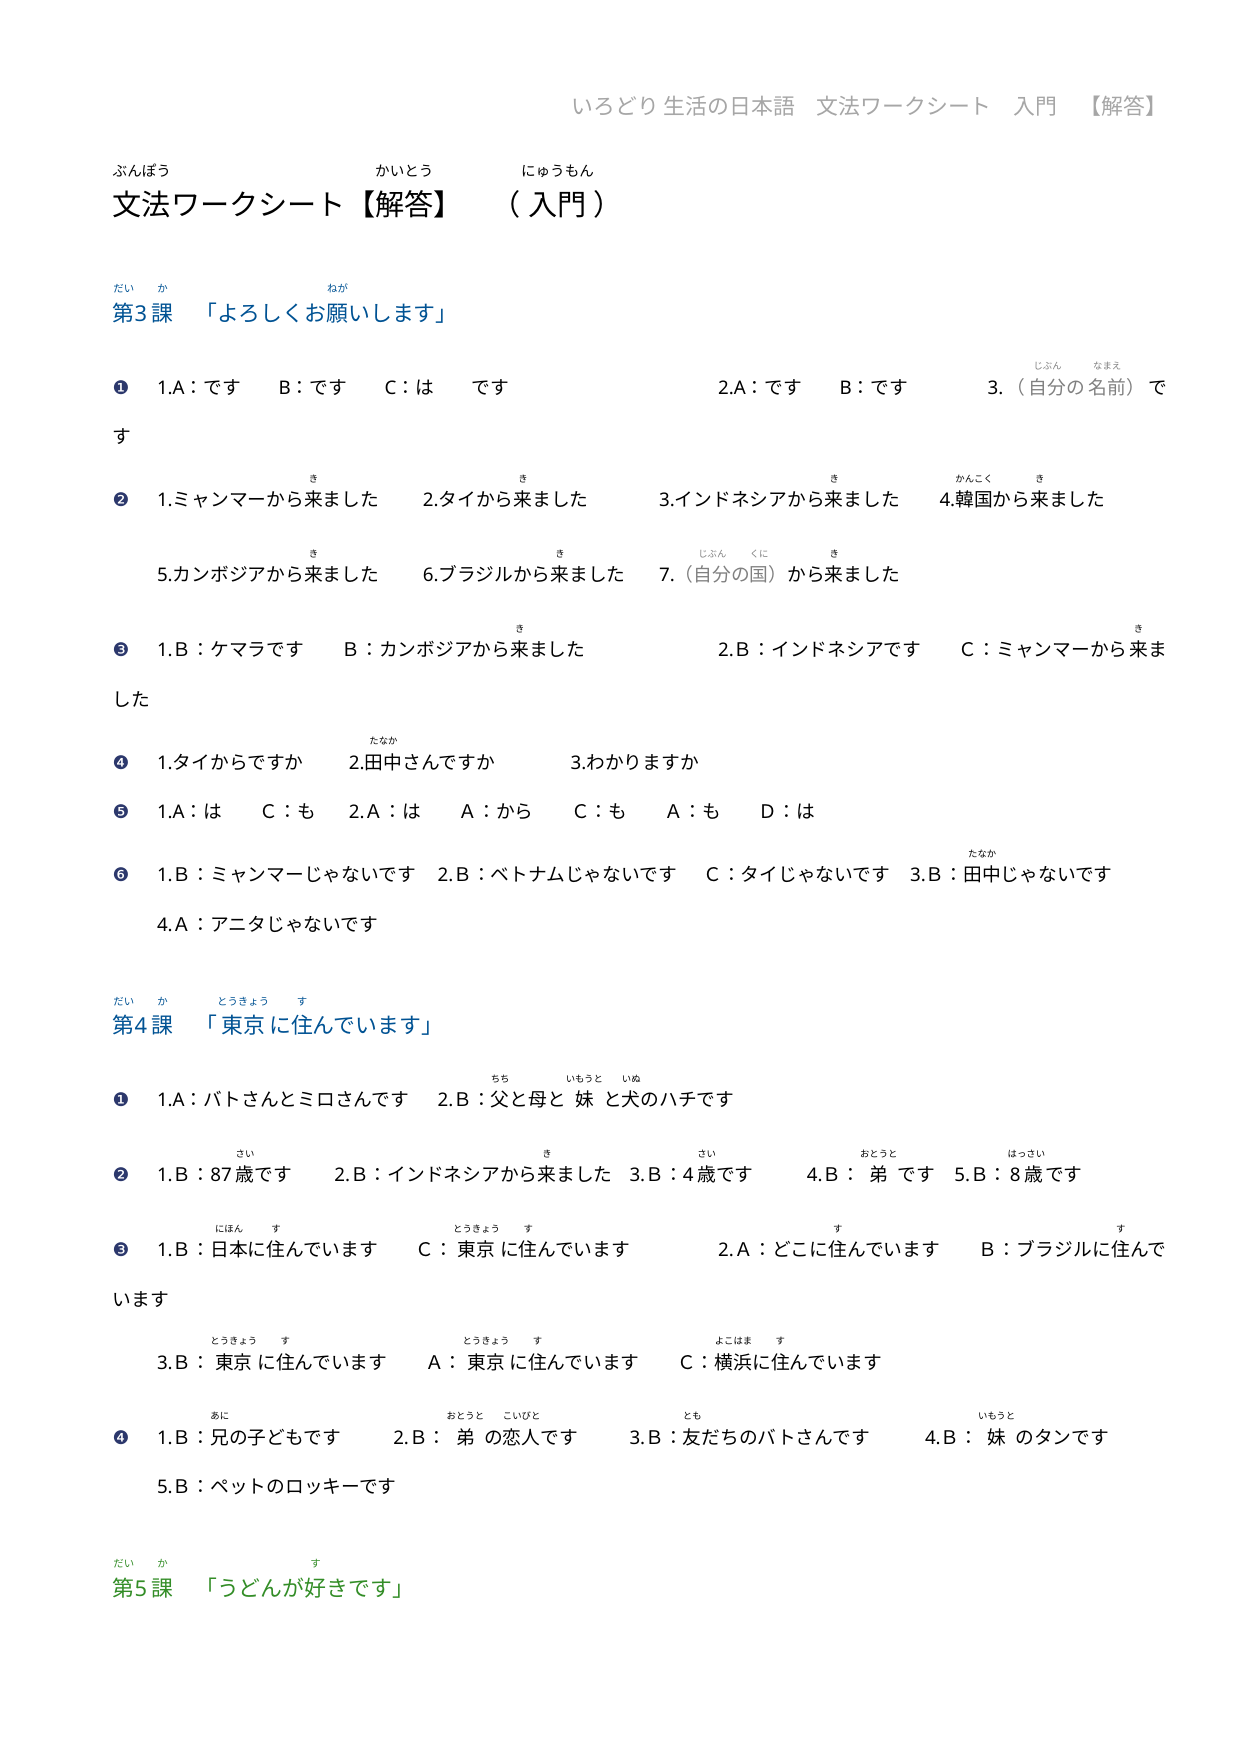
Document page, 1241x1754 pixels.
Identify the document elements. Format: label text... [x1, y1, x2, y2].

text ❷ 1.ミャンマーからました 2.タイからました 3.インドネシアからました 4.からました [112, 454, 1167, 529]
text 3.Ｂ：にんでいます Ａ：にんでいます Ｃ：にんでいます [112, 1317, 1167, 1392]
text 3 「よろしくおいします」 [112, 267, 1167, 342]
text 5.カンボジアからました 6.ブラジルからました 7.（の）からました [112, 529, 1167, 604]
text 4.Ａ：アニタじゃないです [112, 904, 1167, 942]
text ❸ 1.Ｂ：ケマラです Ｂ：カンボジアからました 2.Ｂ：インドネシアです Ｃ：ミャンマーからました [112, 604, 1167, 717]
text ❺ 1.A：は Ｃ：も 2.Ａ：は Ａ：から Ｃ：も Ａ：も Ｄ：は [112, 792, 1167, 829]
text ❹ 1.Ｂ：の子どもです 2.Ｂ：のです 3.Ｂ：だちのバトさんです 4.Ｂ：のタンです [112, 1392, 1167, 1467]
text ❷ 1.Ｂ：87です 2.Ｂ：インドネシアからました 3.Ｂ：4です 4.Ｂ：です 5.Ｂ：です [112, 1129, 1167, 1204]
text ワークシート【】 （） [112, 154, 1167, 229]
text ❹ 1.タイからですか 2.さんですか 3.わかりますか [112, 717, 1167, 792]
text 5 「うどんがきです」 [112, 1542, 1167, 1617]
text 5.Ｂ：ペットのロッキーです [112, 1467, 1167, 1504]
text 4 「にんでいます」 [112, 979, 1167, 1054]
text ❶ 1.A：です B：です C：は です 2.A：です B：です 3.（の）です [112, 342, 1167, 454]
text ❸ 1.Ｂ：にんでいます Ｃ：にんでいます 2.Ａ：どこにんでいます Ｂ：ブラジルにんでいます [112, 1204, 1167, 1317]
text ❻ 1.Ｂ：ミャンマーじゃないです 2.Ｂ：ベトナムじゃないです Ｃ：タイじゃないです 3.Ｂ：じゃないです [112, 829, 1167, 904]
text ❶ 1.A：バトさんとミロさんです 2.Ｂ：と母ととのハチです [112, 1054, 1167, 1129]
